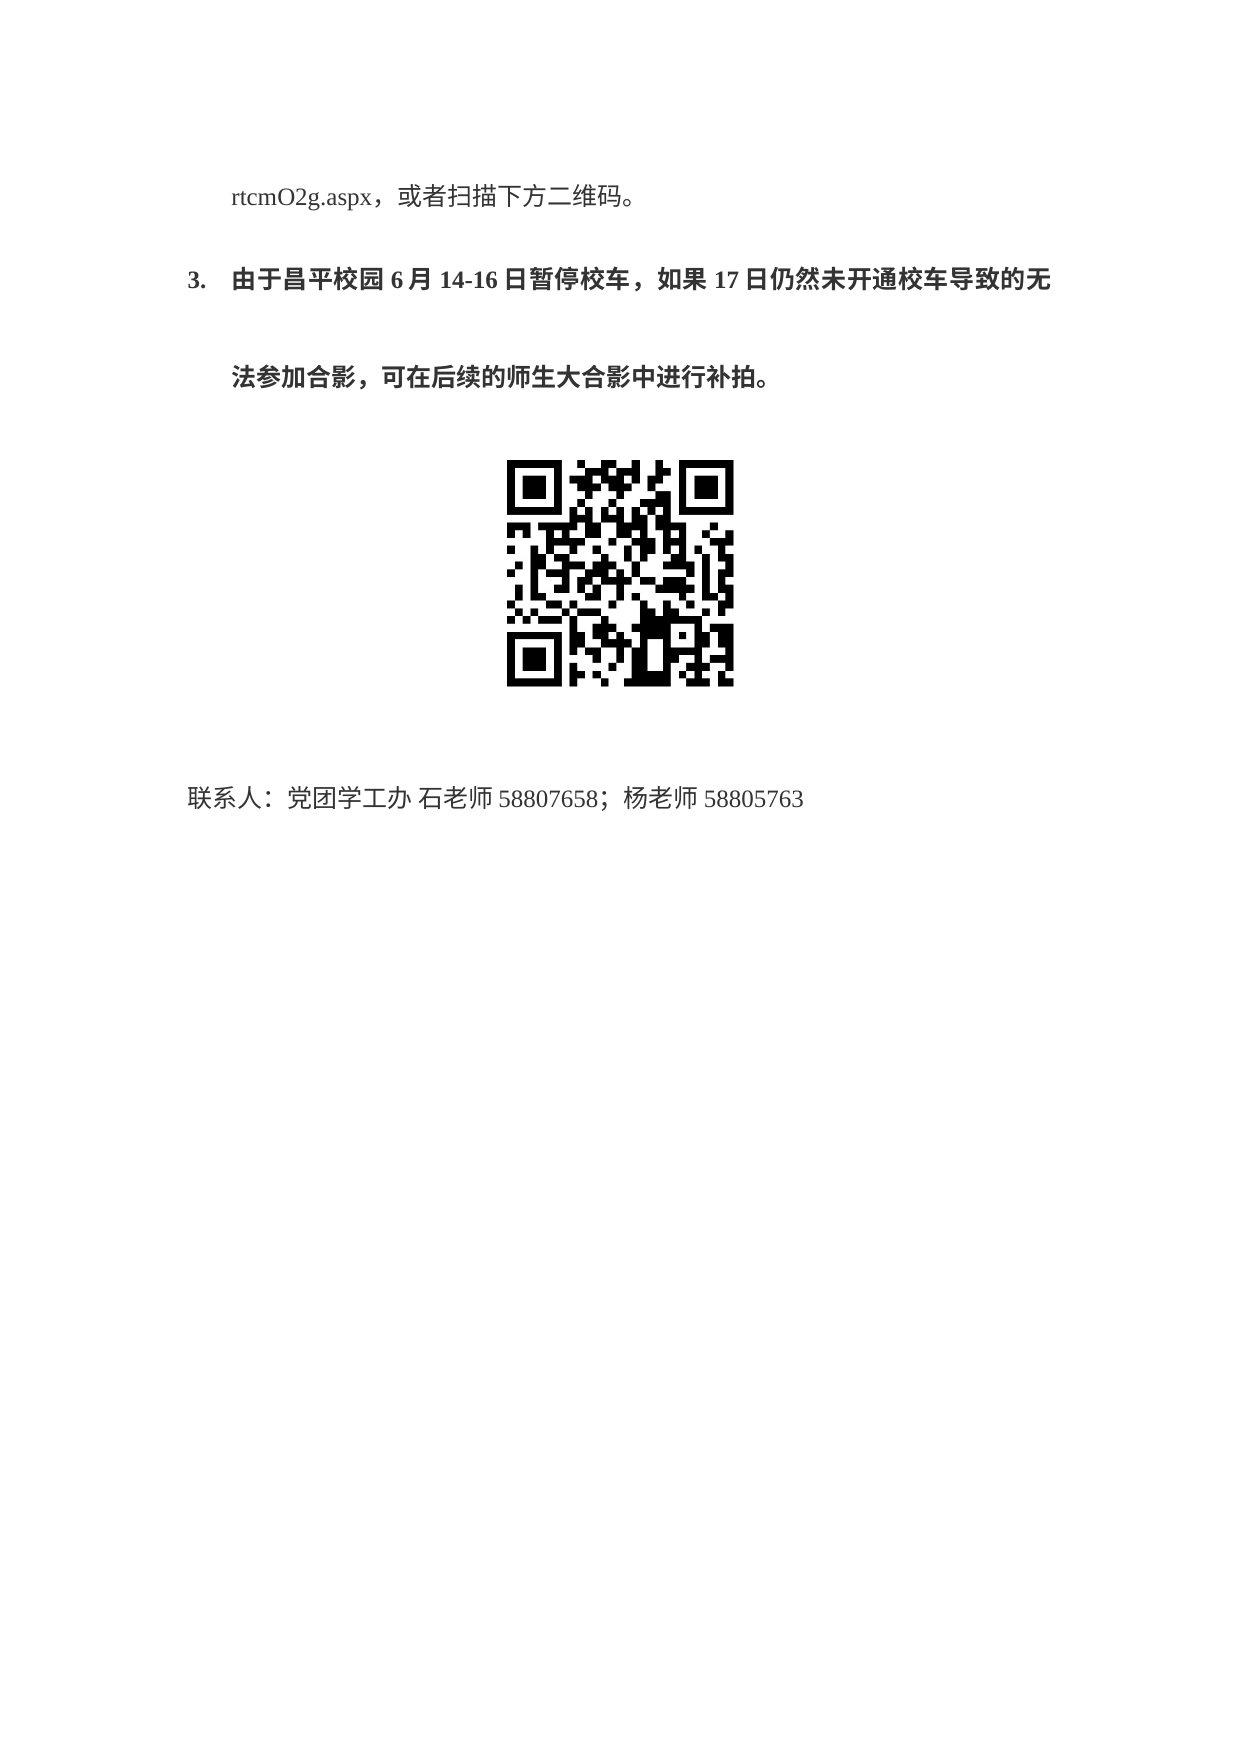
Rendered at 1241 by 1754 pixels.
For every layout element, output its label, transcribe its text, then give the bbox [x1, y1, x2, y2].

list 由于昌平校园6月14-16日暂停校车，如果17日仍然未开通校车导致的无法参加合影，可在后续的师生大合影中进行补拍。 [187, 245, 1053, 408]
picture [472, 425, 768, 721]
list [187, 162, 1053, 227]
text 联系人：党团学工办 石老师58807658；杨老师 58805763 [187, 764, 1053, 829]
